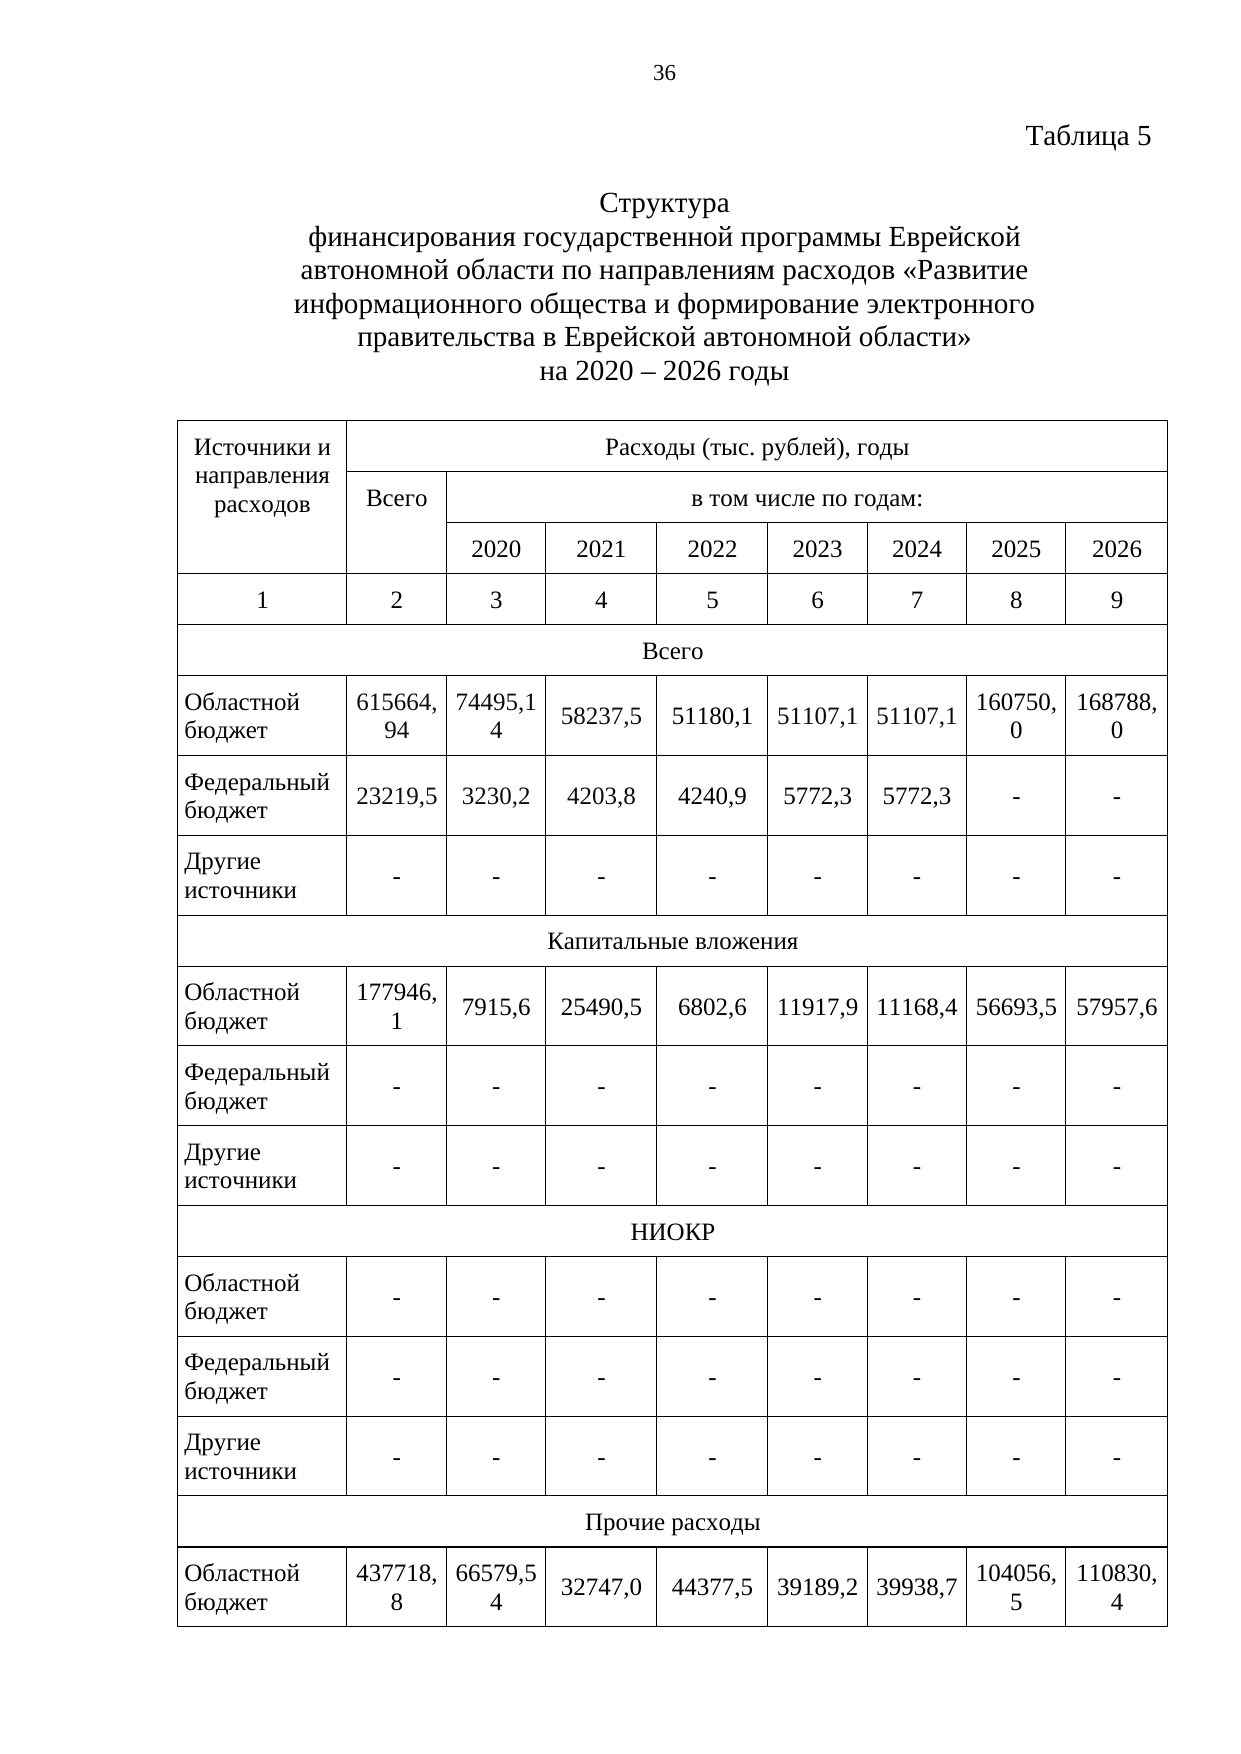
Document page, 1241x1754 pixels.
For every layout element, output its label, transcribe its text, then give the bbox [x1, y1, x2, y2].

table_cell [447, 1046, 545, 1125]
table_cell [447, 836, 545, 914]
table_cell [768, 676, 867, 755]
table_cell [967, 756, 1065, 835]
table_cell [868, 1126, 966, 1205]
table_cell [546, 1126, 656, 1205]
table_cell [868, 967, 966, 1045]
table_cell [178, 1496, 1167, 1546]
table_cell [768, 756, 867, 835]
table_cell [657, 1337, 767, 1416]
title финансирования государственной программы Еврейской [177, 219, 1152, 252]
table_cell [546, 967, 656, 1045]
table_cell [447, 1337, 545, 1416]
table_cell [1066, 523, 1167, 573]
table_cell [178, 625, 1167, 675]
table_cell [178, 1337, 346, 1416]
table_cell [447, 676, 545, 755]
title на 2020 – 2026 годы [177, 353, 1152, 386]
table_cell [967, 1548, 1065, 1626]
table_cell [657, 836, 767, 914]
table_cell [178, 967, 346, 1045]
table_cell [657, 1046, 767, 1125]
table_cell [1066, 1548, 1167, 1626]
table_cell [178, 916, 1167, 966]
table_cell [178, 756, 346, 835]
title информационного общества и формирование электронного [177, 286, 1152, 319]
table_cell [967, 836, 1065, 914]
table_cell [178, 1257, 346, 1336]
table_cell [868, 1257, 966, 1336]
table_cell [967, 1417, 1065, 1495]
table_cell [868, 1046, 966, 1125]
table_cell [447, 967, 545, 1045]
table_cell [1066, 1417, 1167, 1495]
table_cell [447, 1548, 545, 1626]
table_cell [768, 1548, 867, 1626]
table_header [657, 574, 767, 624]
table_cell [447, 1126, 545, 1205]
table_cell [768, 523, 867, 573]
title Структура [177, 185, 1152, 219]
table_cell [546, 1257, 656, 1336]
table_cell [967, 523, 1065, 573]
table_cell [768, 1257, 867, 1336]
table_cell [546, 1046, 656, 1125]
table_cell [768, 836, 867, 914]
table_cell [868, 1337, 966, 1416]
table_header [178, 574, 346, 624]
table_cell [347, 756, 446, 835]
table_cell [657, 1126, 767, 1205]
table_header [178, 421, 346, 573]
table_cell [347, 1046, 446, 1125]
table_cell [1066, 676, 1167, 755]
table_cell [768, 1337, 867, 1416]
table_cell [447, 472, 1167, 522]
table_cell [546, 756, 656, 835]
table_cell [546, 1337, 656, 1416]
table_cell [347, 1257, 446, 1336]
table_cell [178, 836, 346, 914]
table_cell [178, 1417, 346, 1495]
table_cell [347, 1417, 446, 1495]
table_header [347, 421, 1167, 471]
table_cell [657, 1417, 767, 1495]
text Таблица 5 [177, 118, 1152, 152]
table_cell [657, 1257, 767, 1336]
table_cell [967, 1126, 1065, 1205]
title автономной области по направлениям расходов «Развитие [177, 252, 1152, 286]
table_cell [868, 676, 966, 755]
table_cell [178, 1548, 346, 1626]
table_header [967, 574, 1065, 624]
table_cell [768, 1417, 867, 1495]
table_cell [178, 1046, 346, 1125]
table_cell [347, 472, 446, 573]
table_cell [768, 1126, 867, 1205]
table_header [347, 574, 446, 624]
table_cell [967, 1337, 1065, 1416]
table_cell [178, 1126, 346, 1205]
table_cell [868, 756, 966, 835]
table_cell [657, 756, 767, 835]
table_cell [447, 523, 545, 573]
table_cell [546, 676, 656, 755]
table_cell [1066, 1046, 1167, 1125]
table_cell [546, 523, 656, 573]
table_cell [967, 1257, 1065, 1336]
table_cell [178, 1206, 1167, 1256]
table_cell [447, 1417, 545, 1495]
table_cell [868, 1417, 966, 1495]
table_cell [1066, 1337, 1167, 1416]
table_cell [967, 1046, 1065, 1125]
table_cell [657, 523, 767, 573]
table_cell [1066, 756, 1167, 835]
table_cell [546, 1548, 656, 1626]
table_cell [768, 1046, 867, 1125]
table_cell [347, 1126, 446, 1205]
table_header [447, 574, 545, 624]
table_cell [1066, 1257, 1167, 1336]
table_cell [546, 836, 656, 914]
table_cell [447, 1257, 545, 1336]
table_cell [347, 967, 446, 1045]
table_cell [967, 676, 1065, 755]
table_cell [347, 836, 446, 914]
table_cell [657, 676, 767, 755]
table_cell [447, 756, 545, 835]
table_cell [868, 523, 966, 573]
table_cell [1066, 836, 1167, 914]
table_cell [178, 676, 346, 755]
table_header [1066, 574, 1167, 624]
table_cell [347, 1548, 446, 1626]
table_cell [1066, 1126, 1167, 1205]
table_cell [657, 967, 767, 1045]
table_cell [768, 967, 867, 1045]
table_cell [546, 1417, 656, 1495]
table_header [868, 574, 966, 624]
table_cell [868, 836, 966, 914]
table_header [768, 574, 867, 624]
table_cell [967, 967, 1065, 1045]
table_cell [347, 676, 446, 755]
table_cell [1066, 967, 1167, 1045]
title правительства в Еврейской автономной области» [177, 319, 1152, 353]
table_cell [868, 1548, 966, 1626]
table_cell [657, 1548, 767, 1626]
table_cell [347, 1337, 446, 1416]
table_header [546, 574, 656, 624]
